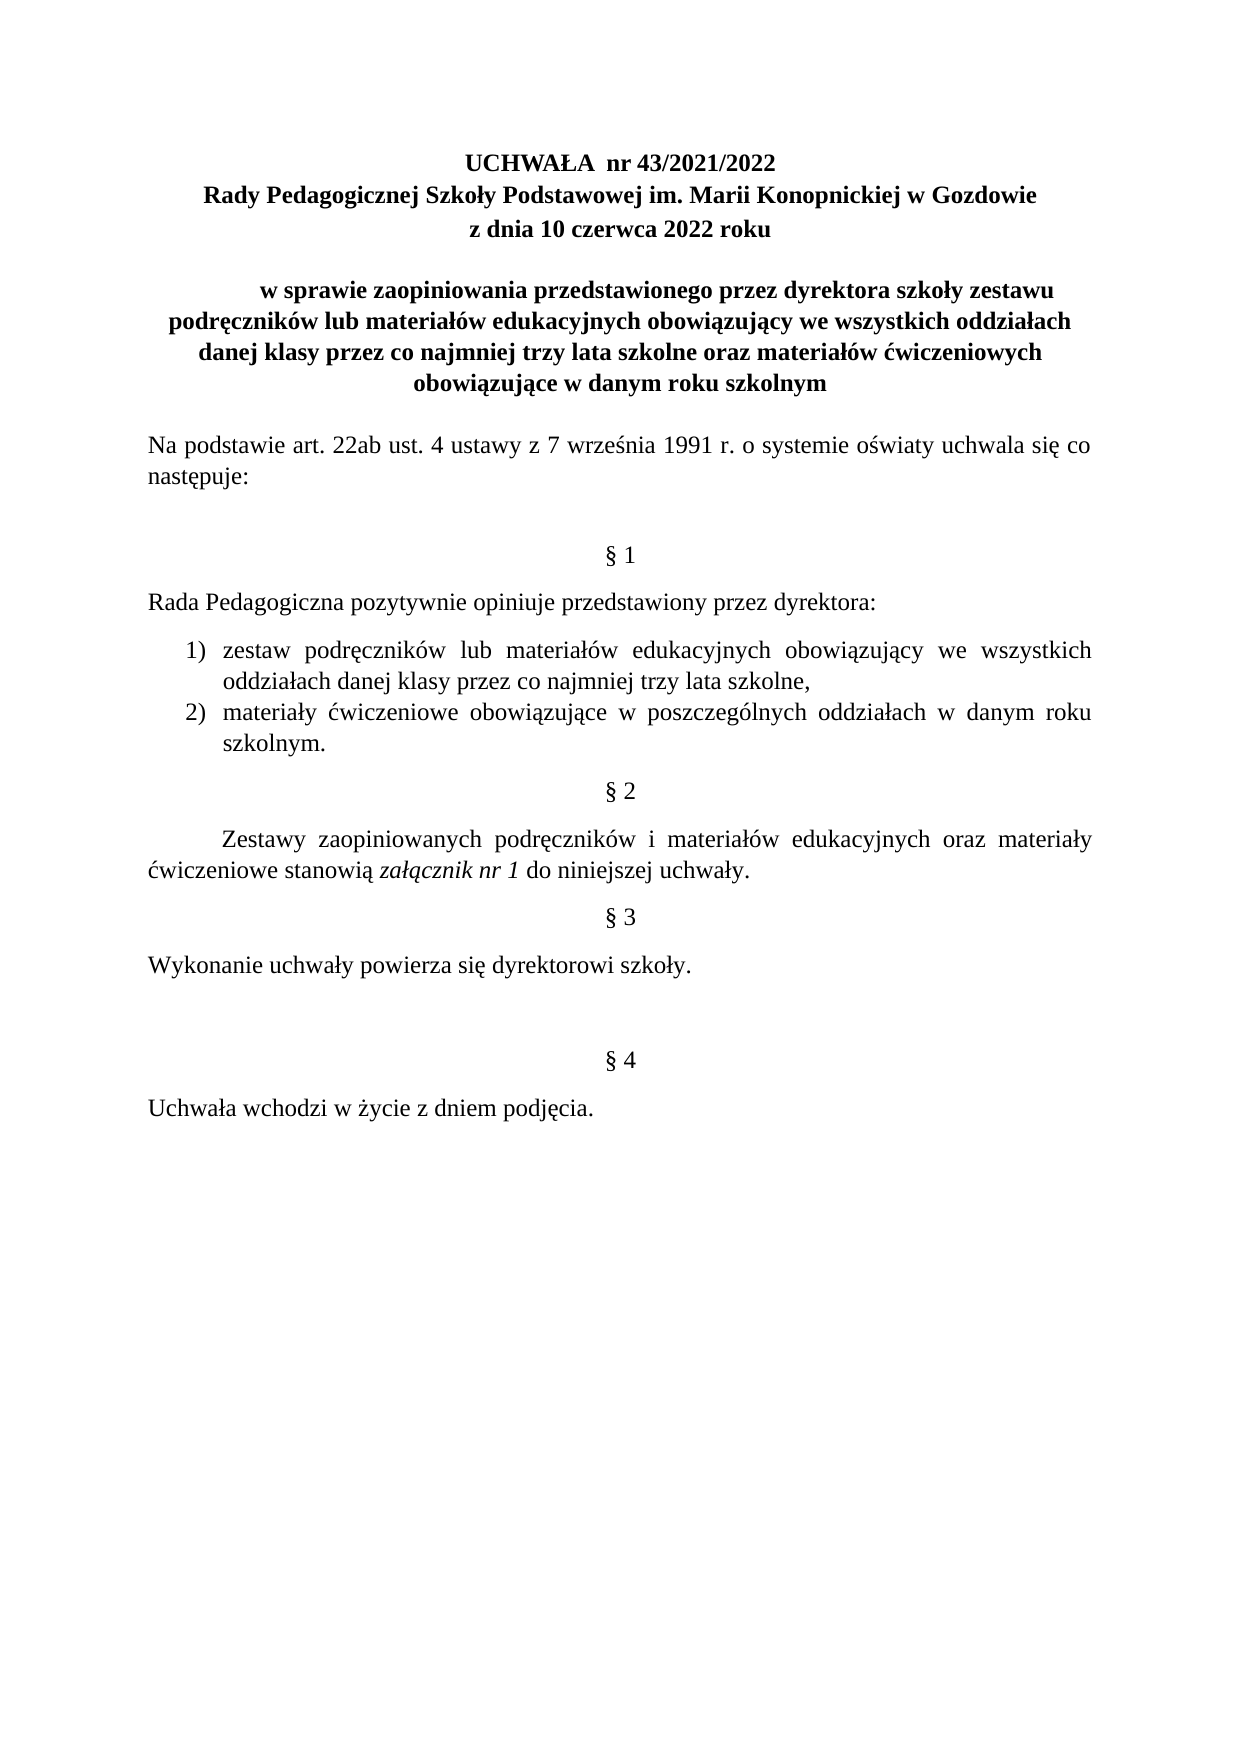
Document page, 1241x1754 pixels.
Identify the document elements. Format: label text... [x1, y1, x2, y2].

list materiały ćwiczeniowe obowiązujące w poszczególnych oddziałach w danym roku szkolnym. [185, 697, 1093, 757]
text Zestawy zaopiniowanych podręczników i materiałów edukacyjnych oraz materiały ćwiczeniowe stanowią załącznik nr 1 do niniejszej uchwały. [148, 824, 1093, 883]
text Wykonanie uchwały powierza się dyrektorowi szkoły. [148, 950, 1093, 979]
text § 2 [148, 776, 1093, 805]
text Na podstawie art. 22ab ust. 4 ustawy z 7 września 1991 r. o systemie oświaty uchwala się co następuje: [148, 430, 1093, 490]
text § 4 [148, 1046, 1093, 1074]
text UCHWAŁA nr 43/2021/2022 [148, 148, 1093, 176]
text Rada Pedagogiczna pozytywnie opiniuje przedstawiony przez dyrektora: [148, 587, 1093, 616]
text w sprawie zaopiniowania przedstawionego przez dyrektora szkoły zestawu podręczników lub materiałów edukacyjnych obowiązujący we wszystkich oddziałach danej klasy przez co najmniej trzy lata szkolne oraz materiałów ćwiczeniowych obowiązujące w danym roku szkolnym [148, 275, 1093, 397]
text Uchwała wchodzi w życie z dniem podjęcia. [148, 1093, 1093, 1122]
text § 1 [148, 540, 1093, 568]
list zestaw podręczników lub materiałów edukacyjnych obowiązujący we wszystkich oddziałach danej klasy przez co najmniej trzy lata szkolne, [185, 635, 1093, 695]
text § 3 [148, 902, 1093, 931]
text z dnia 10 czerwca 2022 roku [148, 214, 1093, 273]
text Rady Pedagogicznej Szkoły Podstawowej im. Marii Konopnickiej w Gozdowie [148, 181, 1093, 209]
